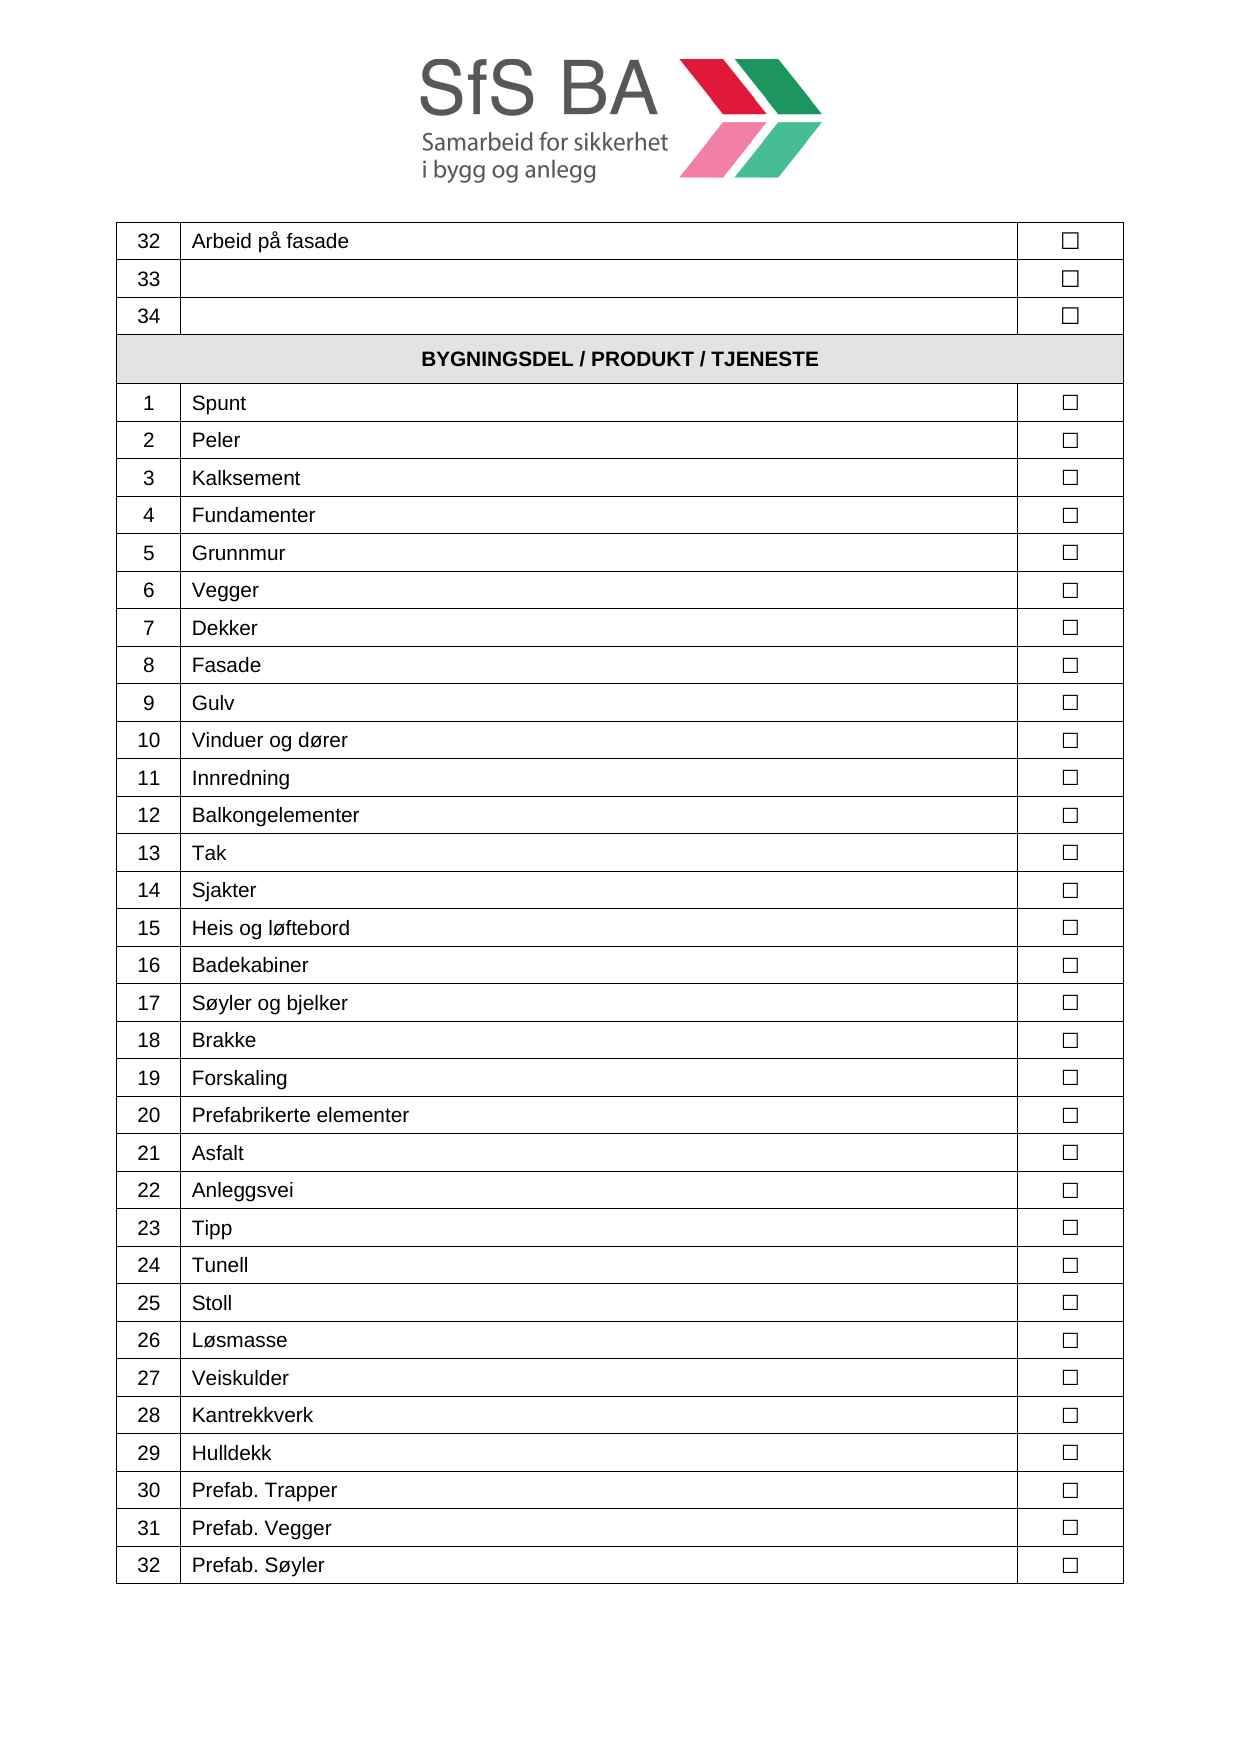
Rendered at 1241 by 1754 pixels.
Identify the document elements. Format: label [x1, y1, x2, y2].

picture [420, 59, 822, 183]
